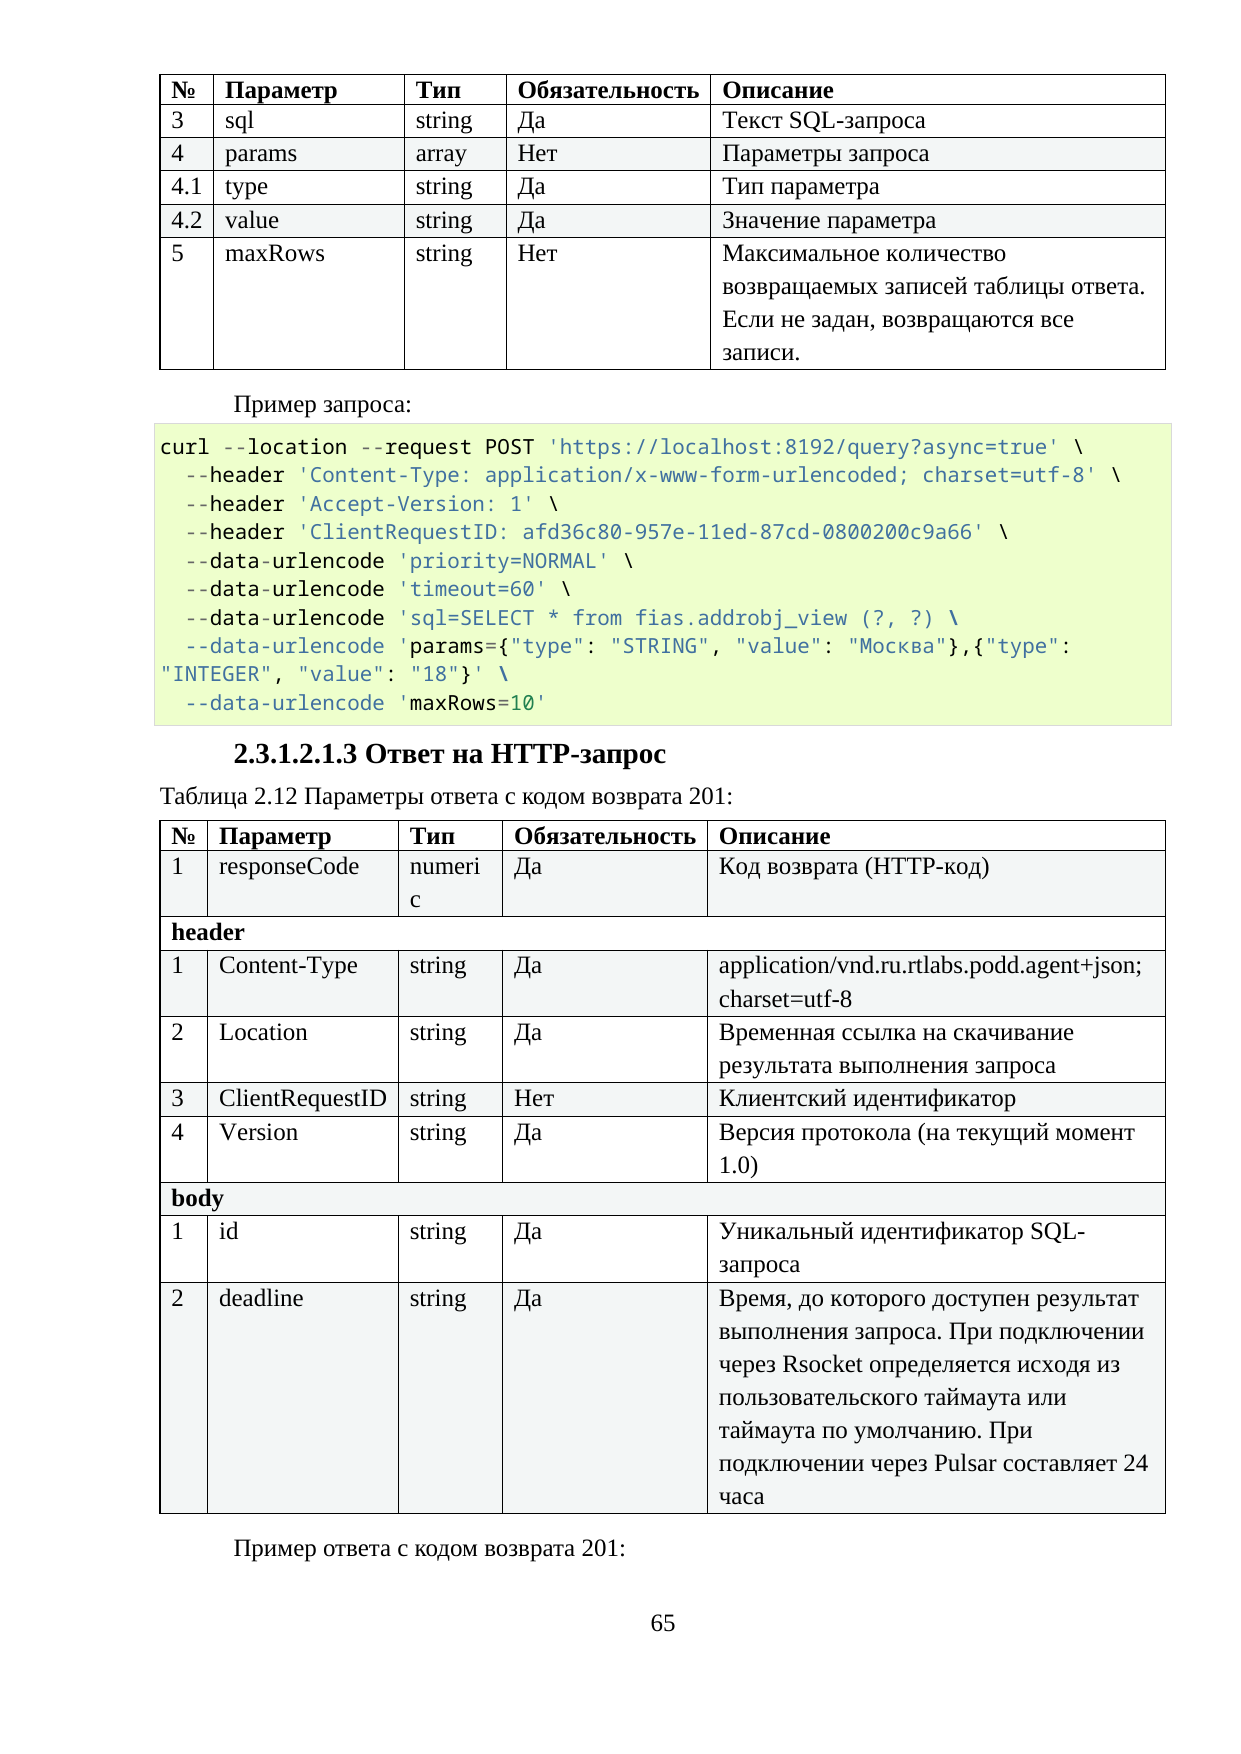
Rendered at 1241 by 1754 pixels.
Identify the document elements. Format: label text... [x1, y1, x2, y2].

text Пример ответа с кодом возврата 201: [159, 1533, 1166, 1562]
table_cell 4 [161, 1117, 207, 1182]
table_cell string [405, 205, 506, 237]
table_cell Да [503, 1117, 707, 1182]
table_cell 4 [161, 138, 213, 170]
table_cell body [161, 1183, 1165, 1215]
table_cell string [405, 105, 506, 137]
table_cell Да [503, 951, 707, 1016]
table_cell Да [507, 205, 710, 237]
table_header Параметр [214, 75, 404, 104]
table_cell 2 [161, 1283, 207, 1513]
text Пример запроса: [159, 389, 1166, 418]
table_cell Да [503, 1283, 707, 1513]
table_cell responseCode [208, 851, 398, 916]
table_cell 1 [161, 951, 207, 1016]
table_cell Да [507, 105, 710, 137]
table_cell id [208, 1216, 398, 1282]
table_cell Текст SQL-запроса [711, 105, 1165, 137]
table_cell 4.1 [161, 171, 213, 204]
table_cell 2 [161, 1017, 207, 1082]
table_cell Параметры запроса [711, 138, 1165, 170]
table_header Тип [399, 821, 502, 850]
table_cell array [405, 138, 506, 170]
table_cell string [405, 171, 506, 204]
table_cell string [405, 238, 506, 369]
text Таблица 2.12 Параметры ответа с кодом возврата 201: [159, 781, 1166, 810]
table_cell numeric [399, 851, 502, 916]
table_header № [161, 75, 213, 104]
table_cell Нет [503, 1083, 707, 1116]
table_cell 1 [161, 1216, 207, 1282]
table_header Тип [405, 75, 506, 104]
table_cell Да [503, 851, 707, 916]
table_cell 4.2 [161, 205, 213, 237]
table_cell string [399, 1216, 502, 1282]
table_header № [161, 821, 207, 850]
table_cell maxRows [214, 238, 404, 369]
table_cell value [214, 205, 404, 237]
table_cell Временная ссылка на скачивание результата выполнения запроса [708, 1017, 1165, 1082]
table_cell Version [208, 1117, 398, 1182]
table_header Обязательность [507, 75, 710, 104]
text curl --location --request POST 'https://localhost:8192/query?async=true' \ --header 'Content-Type: application/x-www-form-urlencoded; charset=utf-8' \ --header 'Accept-Version: 1' \ --header 'ClientRequestID: afd36c80-957e-11ed-87cd-0800200c9a66' \ --data-urlencode 'priority=NORMAL' \ --data-urlencode 'timeout=60' \ --data-urlencode 'sql=SELECT * from fias.addrobj_view (?, ?) \ --data-urlencode 'params={"type": "STRING", "value": "Москва"},{"type": "INTEGER", "value": "18"}' \ --data-urlencode 'maxRows=10' [155, 424, 1171, 725]
table_cell params [214, 138, 404, 170]
table_cell application/vnd.ru.rtlabs.podd.agent+json; charset=utf-8 [708, 951, 1165, 1016]
table_header Обязательность [503, 821, 707, 850]
table_cell Да [507, 171, 710, 204]
table_cell deadline [208, 1283, 398, 1513]
table_cell Content-Type [208, 951, 398, 1016]
table_cell 1 [161, 851, 207, 916]
table_cell string [399, 1017, 502, 1082]
table_cell Код возврата (HTTP-код) [708, 851, 1165, 916]
table_cell Да [503, 1017, 707, 1082]
table_header Параметр [208, 821, 398, 850]
table_cell Максимальное количество возвращаемых записей таблицы ответа. Если не задан, возвращаются все записи. [711, 238, 1165, 369]
table_cell string [399, 1083, 502, 1116]
table_cell string [399, 951, 502, 1016]
table_cell ClientRequestID [208, 1083, 398, 1116]
table_cell Клиентский идентификатор [708, 1083, 1165, 1116]
table_cell Location [208, 1017, 398, 1082]
table_cell 5 [161, 238, 213, 369]
table_cell string [399, 1117, 502, 1182]
table_cell type [214, 171, 404, 204]
table_cell Значение параметра [711, 205, 1165, 237]
table_cell Уникальный идентификатор SQL-запроса [708, 1216, 1165, 1282]
table_cell string [399, 1283, 502, 1513]
table_cell Нет [507, 138, 710, 170]
table_cell Да [503, 1216, 707, 1282]
table_cell Время, до которого доступен результат выполнения запроса. При подключении через Rsocket определяется исходя из пользовательского таймаута или таймаута по умолчанию. При подключении через Pulsar составляет 24 часа [708, 1283, 1165, 1513]
table_header Описание [711, 75, 1165, 104]
subtitle 2.3.1.2.1.3 Ответ на HTTP-запрос [159, 736, 1166, 770]
table_cell header [161, 917, 1165, 949]
table_cell Тип параметра [711, 171, 1165, 204]
table_cell sql [214, 105, 404, 137]
table_header Описание [708, 821, 1165, 850]
table_cell Версия протокола (на текущий момент 1.0) [708, 1117, 1165, 1182]
table_cell 3 [161, 1083, 207, 1116]
table_cell Нет [507, 238, 710, 369]
table_cell 3 [161, 105, 213, 137]
